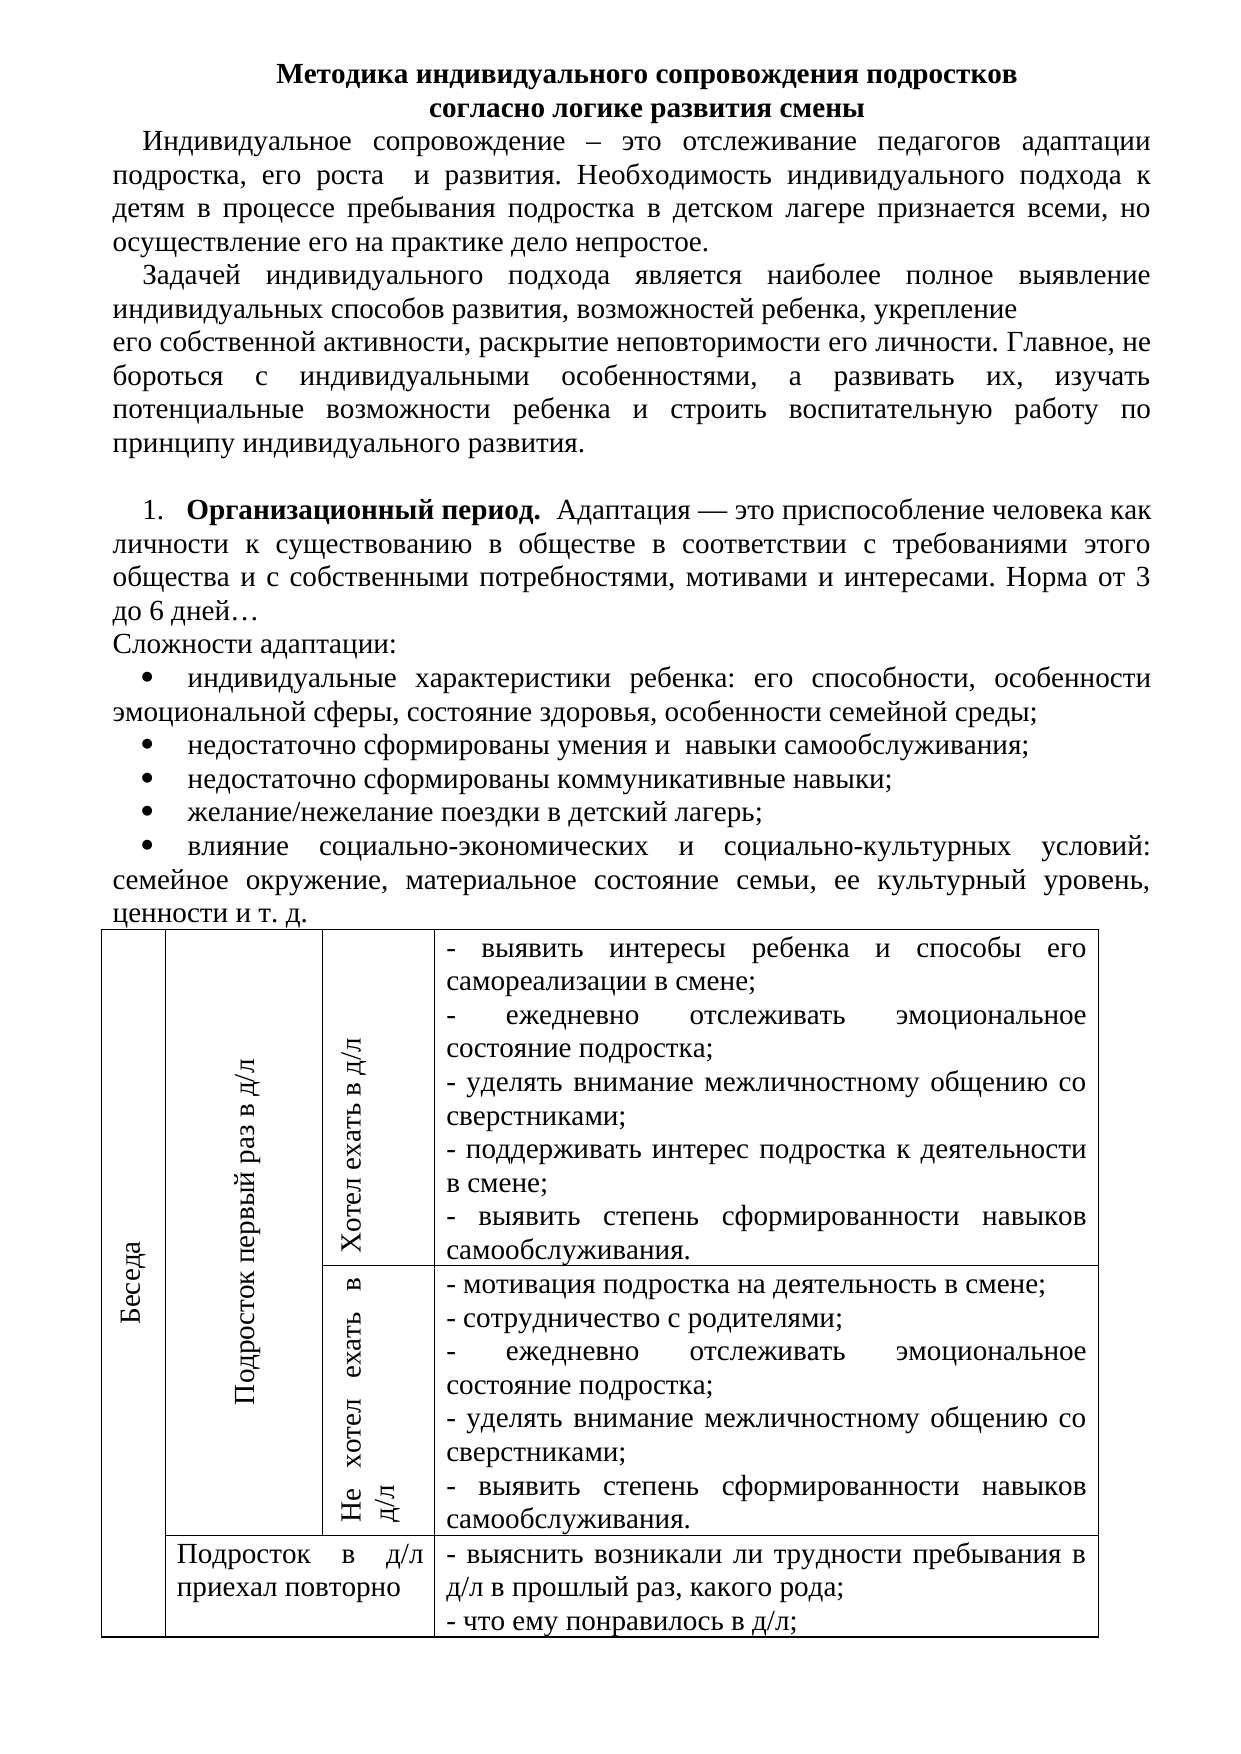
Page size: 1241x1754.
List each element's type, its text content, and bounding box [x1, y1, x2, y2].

list Организационный период. Адаптация — это приспособление человека как личности к существованию в обществе в соответствии с требованиями этого общества и с собственными потребностями, мотивами и интересами. Норма от 3 до 6 дней… [112, 492, 1152, 626]
text согласно логике развития смены [112, 90, 1152, 123]
text его собственной активности, раскрытие неповторимости его личности. Главное, не бороться с индивидуальными особенностями, а развивать их, изучать потенциальные возможности ребенка и строить воспитательную работу по принципу индивидуального развития. [112, 324, 1152, 459]
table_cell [166, 1536, 434, 1636]
list желание/нежелание поездки в детский лагерь; [112, 794, 1152, 828]
list недостаточно сформированы умения и навыки самообслуживания; [112, 727, 1152, 761]
text Индивидуальное сопровождение – это отслеживание педагогов адаптации подростка, его роста и развития. Необходимость индивидуального подхода к детям в процессе пребывания подростка в детском лагере признается всеми, но осуществление его на практике дело непростое. [112, 123, 1152, 257]
text Сложности адаптации: [112, 626, 1152, 660]
list индивидуальные характеристики ребенка: его способности, особенности эмоциональной сферы, состояние здоровья, особенности семейной среды; [112, 660, 1152, 727]
table_cell Не хотел ехать в д/л [323, 1266, 434, 1535]
table_header Хотел ехать в д/л [323, 930, 434, 1265]
list влияние социально-экономических и социально-культурных условий: семейное окружение, материальное состояние семьи, ее культурный уровень, ценности и т. д. [112, 828, 1152, 929]
table_header - выявить интересы ребенка и способы его самореализации в смене; - ежедневно отслеживать эмоциональное состояние подростка; - уделять внимание межличностному общению со сверстниками; - поддерживать интерес подростка к деятельности в смене; - выявить степень сформированности навыков самообслуживания. [435, 930, 1098, 1265]
text Методика индивидуального сопровождения подростков [112, 56, 1152, 90]
text Задачей индивидуального подхода является наиболее полное выявление индивидуальных способов развития, возможностей ребенка, укрепление [112, 257, 1152, 324]
table_header Беседа [102, 930, 165, 1636]
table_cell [435, 1536, 1098, 1636]
table_cell - мотивация подростка на деятельность в смене; - сотрудничество с родителями; - ежедневно отслеживать эмоциональное состояние подростка; - уделять внимание межличностному общению со сверстниками; - выявить степень сформированности навыков самообслуживания. [435, 1266, 1098, 1535]
table_header Подросток первый раз в д/л [166, 930, 322, 1535]
list недостаточно сформированы коммуникативные навыки; [112, 761, 1152, 794]
